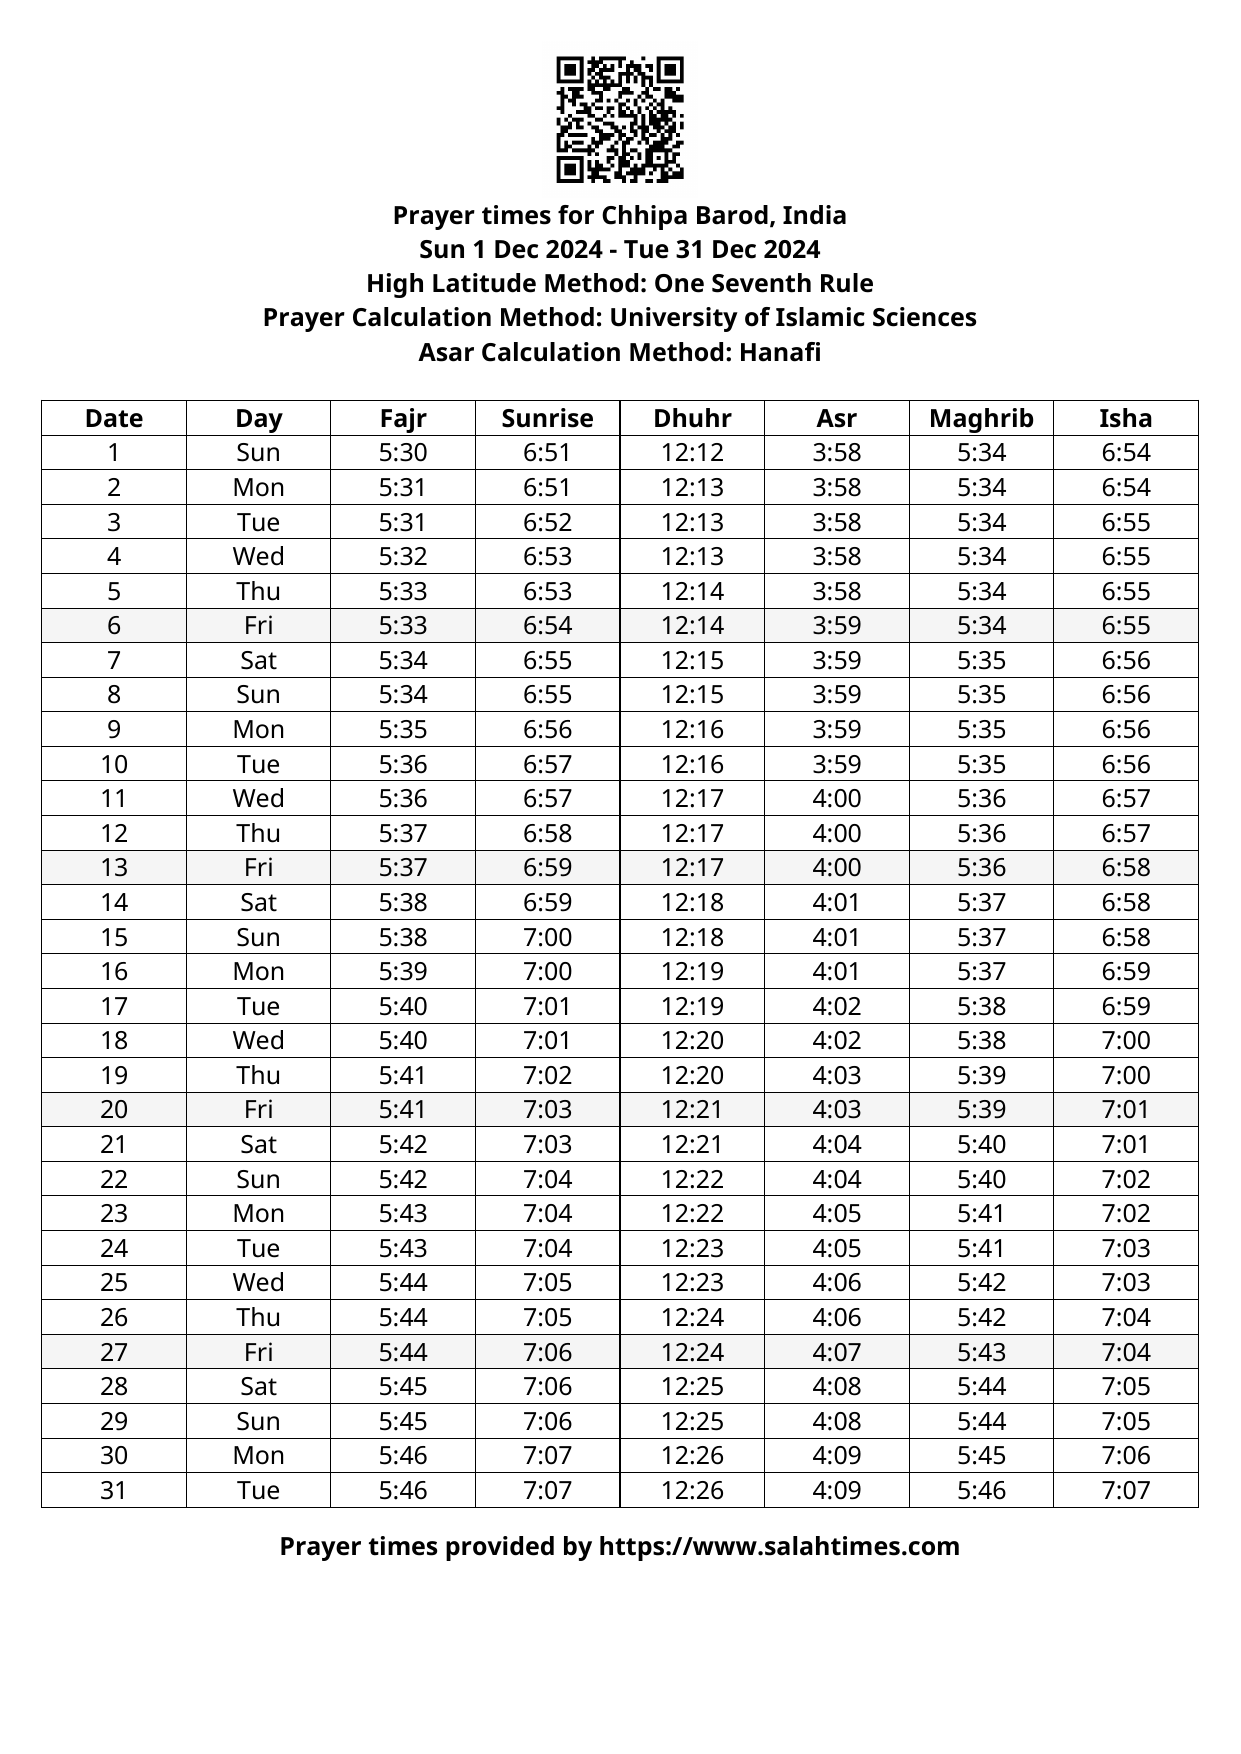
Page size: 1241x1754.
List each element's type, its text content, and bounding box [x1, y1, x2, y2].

table_cell Tue [187, 1473, 330, 1507]
table_cell 5:33 [331, 574, 475, 607]
table_cell 6:59 [1054, 989, 1198, 1022]
table_cell 22 [42, 1162, 186, 1195]
table_cell 12:24 [621, 1300, 764, 1334]
table_cell 7:01 [476, 989, 619, 1022]
table_header Sunrise [476, 401, 619, 434]
table_cell 3:58 [765, 505, 909, 538]
table_cell 5:40 [331, 1024, 475, 1057]
table_cell 5:31 [331, 470, 475, 504]
table_cell 6:58 [1054, 885, 1198, 919]
table_cell 5 [42, 574, 186, 607]
table_cell 5:35 [910, 643, 1053, 677]
table_cell 6:56 [1054, 643, 1198, 677]
table_cell Tue [187, 989, 330, 1022]
table_cell 6:53 [476, 539, 619, 573]
table_cell 27 [42, 1335, 186, 1368]
table_cell 8 [42, 678, 186, 711]
table_cell 5:46 [331, 1439, 475, 1472]
table_cell 5:37 [331, 816, 475, 849]
table_cell 6:59 [476, 885, 619, 919]
table_cell 5:33 [331, 609, 475, 642]
table_cell 7:04 [476, 1162, 619, 1195]
table_cell Mon [187, 954, 330, 988]
table_cell 6:58 [1054, 851, 1198, 884]
table_cell 6:54 [1054, 470, 1198, 504]
table_cell 5:39 [910, 1093, 1053, 1126]
table_cell 6:55 [1054, 609, 1198, 642]
table_cell 7:01 [1054, 1127, 1198, 1161]
table_cell 12:21 [621, 1127, 764, 1161]
table_cell 3:58 [765, 436, 909, 469]
table_cell 5:34 [910, 539, 1053, 573]
table_cell 4:07 [765, 1335, 909, 1368]
table_cell 4:00 [765, 781, 909, 815]
table_cell 19 [42, 1058, 186, 1092]
table_cell 12:26 [621, 1439, 764, 1472]
table_cell 5:46 [331, 1473, 475, 1507]
table_cell 3:58 [765, 470, 909, 504]
table_cell 4:09 [765, 1473, 909, 1507]
text Sun 1 Dec 2024 - Tue 31 Dec 2024 [42, 232, 1198, 266]
table_cell 5:37 [910, 885, 1053, 919]
table_cell Mon [187, 712, 330, 746]
table_cell 6:57 [1054, 816, 1198, 849]
table_cell 4:03 [765, 1093, 909, 1126]
table_cell 2 [42, 470, 186, 504]
table_cell 3:59 [765, 643, 909, 677]
table_cell 5:30 [331, 436, 475, 469]
table_cell 6:51 [476, 436, 619, 469]
table_cell Sun [187, 920, 330, 953]
table_cell 5:36 [331, 781, 475, 815]
table_cell 4:04 [765, 1127, 909, 1161]
table_cell 4:01 [765, 954, 909, 988]
table_cell 7:00 [476, 920, 619, 953]
table_cell 6:55 [476, 678, 619, 711]
table_cell 6:57 [476, 781, 619, 815]
table_cell 5:36 [910, 781, 1053, 815]
table_cell 29 [42, 1404, 186, 1437]
table_cell 3 [42, 505, 186, 538]
table_cell 4:05 [765, 1196, 909, 1230]
table_cell 7:03 [476, 1093, 619, 1126]
table_cell 5:36 [910, 816, 1053, 849]
table_cell 25 [42, 1266, 186, 1299]
table_cell 9 [42, 712, 186, 746]
table_cell 6:52 [476, 505, 619, 538]
table_cell 5:35 [331, 712, 475, 746]
table_cell Fri [187, 1093, 330, 1126]
table_cell 6:57 [476, 747, 619, 780]
table_cell 1 [42, 436, 186, 469]
table_header Isha [1054, 401, 1198, 434]
table_cell Tue [187, 1231, 330, 1264]
table_cell 12:19 [621, 954, 764, 988]
picture [542, 41, 699, 198]
table_cell 12:18 [621, 920, 764, 953]
table_cell 5:42 [331, 1162, 475, 1195]
table_cell 12:22 [621, 1196, 764, 1230]
table_header Day [187, 401, 330, 434]
table_cell 4:00 [765, 851, 909, 884]
table_cell 5:38 [910, 1024, 1053, 1057]
table_cell 12:19 [621, 989, 764, 1022]
table_cell 4:02 [765, 1024, 909, 1057]
table_cell 11 [42, 781, 186, 815]
table_cell 7:02 [1054, 1162, 1198, 1195]
table_cell Sat [187, 1127, 330, 1161]
table_cell 5:40 [910, 1127, 1053, 1161]
table_cell 5:43 [331, 1196, 475, 1230]
table_cell Wed [187, 781, 330, 815]
table_cell 5:32 [331, 539, 475, 573]
table_cell 5:36 [331, 747, 475, 780]
table_cell 12:12 [621, 436, 764, 469]
table_cell 4 [42, 539, 186, 573]
table_cell Sat [187, 1369, 330, 1403]
table_cell 5:34 [910, 609, 1053, 642]
table_cell 5:38 [910, 989, 1053, 1022]
table_cell 6:55 [1054, 574, 1198, 607]
table_cell Sat [187, 643, 330, 677]
table_cell 5:46 [910, 1473, 1053, 1507]
table_cell 4:08 [765, 1369, 909, 1403]
text Prayer Calculation Method: University of Islamic Sciences [42, 300, 1198, 334]
table_cell 7:06 [476, 1404, 619, 1437]
table_cell 5:39 [331, 954, 475, 988]
table_cell 3:59 [765, 712, 909, 746]
table_cell 12:13 [621, 505, 764, 538]
table_cell Sun [187, 1162, 330, 1195]
table_cell 3:59 [765, 609, 909, 642]
table_cell 6:58 [1054, 920, 1198, 953]
table_cell 12:22 [621, 1162, 764, 1195]
table_cell 3:59 [765, 678, 909, 711]
table_cell 7:02 [476, 1058, 619, 1092]
table_cell 5:41 [331, 1093, 475, 1126]
table_cell 5:44 [331, 1300, 475, 1334]
table_cell 5:44 [910, 1404, 1053, 1437]
table_cell 30 [42, 1439, 186, 1472]
table_cell 5:37 [910, 954, 1053, 988]
table_cell 12:25 [621, 1404, 764, 1437]
table_cell 4:05 [765, 1231, 909, 1264]
table_cell 12:25 [621, 1369, 764, 1403]
table_cell 5:43 [331, 1231, 475, 1264]
table_cell 4:00 [765, 816, 909, 849]
table_cell 6:57 [1054, 781, 1198, 815]
table_cell 5:41 [910, 1196, 1053, 1230]
table_cell 6:55 [1054, 539, 1198, 573]
table_cell 6:58 [476, 816, 619, 849]
table_cell 6:56 [476, 712, 619, 746]
table_cell 13 [42, 851, 186, 884]
table_cell 17 [42, 989, 186, 1022]
table_cell 7:01 [1054, 1093, 1198, 1126]
table_cell Mon [187, 470, 330, 504]
table_cell 7:06 [1054, 1439, 1198, 1472]
table_cell 6:54 [476, 609, 619, 642]
table_cell 5:34 [331, 643, 475, 677]
table_cell 12:15 [621, 643, 764, 677]
table_cell 7:04 [476, 1196, 619, 1230]
table_cell 15 [42, 920, 186, 953]
table_cell 3:58 [765, 539, 909, 573]
table_cell 7:03 [1054, 1231, 1198, 1264]
table_cell 12:15 [621, 678, 764, 711]
table_cell 12:17 [621, 781, 764, 815]
table_cell 5:38 [331, 885, 475, 919]
table_cell 5:37 [910, 920, 1053, 953]
table_cell 7:04 [1054, 1300, 1198, 1334]
table_cell 7:01 [476, 1024, 619, 1057]
table_cell 12:23 [621, 1231, 764, 1264]
table_cell 7:05 [1054, 1369, 1198, 1403]
table_cell 6:54 [1054, 436, 1198, 469]
table_cell 23 [42, 1196, 186, 1230]
table_cell 5:34 [910, 436, 1053, 469]
table_header Fajr [331, 401, 475, 434]
table_cell 7:00 [476, 954, 619, 988]
table_cell 12:24 [621, 1335, 764, 1368]
table_cell 5:42 [910, 1266, 1053, 1299]
table_cell 7:05 [1054, 1404, 1198, 1437]
table_cell 5:39 [910, 1058, 1053, 1092]
text Prayer times for Chhipa Barod, India [42, 198, 1198, 232]
table_cell 7:07 [476, 1473, 619, 1507]
table_cell 31 [42, 1473, 186, 1507]
table_cell 6:51 [476, 470, 619, 504]
table_cell 6:53 [476, 574, 619, 607]
table_cell 12:13 [621, 539, 764, 573]
table_cell 3:58 [765, 574, 909, 607]
table_cell 4:01 [765, 885, 909, 919]
table_cell 12:23 [621, 1266, 764, 1299]
table_cell 18 [42, 1024, 186, 1057]
table_cell 5:34 [910, 470, 1053, 504]
text Prayer times provided by https://www.salahtimes.com [42, 1528, 1198, 1563]
table_cell 5:40 [910, 1162, 1053, 1195]
table_cell 7:05 [476, 1300, 619, 1334]
table_cell 7:06 [476, 1335, 619, 1368]
table_cell 7:07 [476, 1439, 619, 1472]
table_cell 6:56 [1054, 678, 1198, 711]
table_cell 6:59 [476, 851, 619, 884]
table_cell Tue [187, 505, 330, 538]
table_cell 12:13 [621, 470, 764, 504]
table_cell 5:44 [331, 1266, 475, 1299]
table_cell 4:06 [765, 1300, 909, 1334]
table_cell 3:59 [765, 747, 909, 780]
table_cell 4:02 [765, 989, 909, 1022]
table_cell 5:44 [910, 1369, 1053, 1403]
table_cell 5:38 [331, 920, 475, 953]
table_cell 5:37 [331, 851, 475, 884]
table_cell Thu [187, 574, 330, 607]
table_cell 5:45 [910, 1439, 1053, 1472]
table_cell 12:21 [621, 1093, 764, 1126]
table_cell 5:40 [331, 989, 475, 1022]
table_cell Sun [187, 678, 330, 711]
table_cell 12:14 [621, 609, 764, 642]
table_cell 7:02 [1054, 1196, 1198, 1230]
table_cell Sat [187, 885, 330, 919]
table_cell 12:18 [621, 885, 764, 919]
table_cell Fri [187, 1335, 330, 1368]
table_cell 6:55 [476, 643, 619, 677]
table_cell 12:17 [621, 816, 764, 849]
table_cell 12:20 [621, 1058, 764, 1092]
table_cell 6 [42, 609, 186, 642]
table_cell 20 [42, 1093, 186, 1126]
table_cell 7:05 [476, 1266, 619, 1299]
table_cell 4:08 [765, 1404, 909, 1437]
table_cell 7:04 [476, 1231, 619, 1264]
table_cell Mon [187, 1439, 330, 1472]
table_cell Thu [187, 816, 330, 849]
table_cell Thu [187, 1300, 330, 1334]
table_cell 6:56 [1054, 712, 1198, 746]
table_cell 5:35 [910, 678, 1053, 711]
table_cell 7:03 [1054, 1266, 1198, 1299]
table_cell 12:16 [621, 712, 764, 746]
table_cell Wed [187, 539, 330, 573]
table_header Dhuhr [621, 401, 764, 434]
table_cell 24 [42, 1231, 186, 1264]
table_cell Tue [187, 747, 330, 780]
table_cell 4:01 [765, 920, 909, 953]
table_cell 7:03 [476, 1127, 619, 1161]
table_cell 5:41 [910, 1231, 1053, 1264]
table_cell 7:00 [1054, 1058, 1198, 1092]
text Asar Calculation Method: Hanafi [42, 334, 1198, 368]
table_cell 4:03 [765, 1058, 909, 1092]
table_header Asr [765, 401, 909, 434]
table_cell 5:44 [331, 1335, 475, 1368]
table_cell Thu [187, 1058, 330, 1092]
table_cell 16 [42, 954, 186, 988]
table_cell Fri [187, 609, 330, 642]
table_cell 5:42 [910, 1300, 1053, 1334]
table_cell 21 [42, 1127, 186, 1161]
table_cell 5:31 [331, 505, 475, 538]
table_cell 4:06 [765, 1266, 909, 1299]
table_cell 7 [42, 643, 186, 677]
table_cell Sun [187, 1404, 330, 1437]
table_cell Mon [187, 1196, 330, 1230]
table_cell 5:36 [910, 851, 1053, 884]
table_cell 4:09 [765, 1439, 909, 1472]
table_cell 12:17 [621, 851, 764, 884]
table_cell 5:45 [331, 1369, 475, 1403]
table_cell 5:45 [331, 1404, 475, 1437]
table_cell Wed [187, 1266, 330, 1299]
table_cell 5:34 [910, 574, 1053, 607]
table_cell 6:56 [1054, 747, 1198, 780]
table_cell 5:42 [331, 1127, 475, 1161]
table_header Date [42, 401, 186, 434]
table_cell 28 [42, 1369, 186, 1403]
table_cell 26 [42, 1300, 186, 1334]
table_cell 7:07 [1054, 1473, 1198, 1507]
table_cell 5:35 [910, 712, 1053, 746]
table_cell 12:14 [621, 574, 764, 607]
table_cell 6:55 [1054, 505, 1198, 538]
table_cell 5:41 [331, 1058, 475, 1092]
table_cell 4:04 [765, 1162, 909, 1195]
table_cell 7:00 [1054, 1024, 1198, 1057]
table_cell Wed [187, 1024, 330, 1057]
table_cell 12 [42, 816, 186, 849]
table_cell 10 [42, 747, 186, 780]
table_cell 5:34 [910, 505, 1053, 538]
table_cell 14 [42, 885, 186, 919]
text High Latitude Method: One Seventh Rule [42, 266, 1198, 300]
table_cell 5:34 [331, 678, 475, 711]
table_cell 5:35 [910, 747, 1053, 780]
table_cell 7:04 [1054, 1335, 1198, 1368]
table_cell 5:43 [910, 1335, 1053, 1368]
table_cell 12:16 [621, 747, 764, 780]
table_cell Sun [187, 436, 330, 469]
table_header Maghrib [910, 401, 1053, 434]
table_cell 12:26 [621, 1473, 764, 1507]
table_cell 12:20 [621, 1024, 764, 1057]
table_cell 7:06 [476, 1369, 619, 1403]
table_cell Fri [187, 851, 330, 884]
table_cell 6:59 [1054, 954, 1198, 988]
